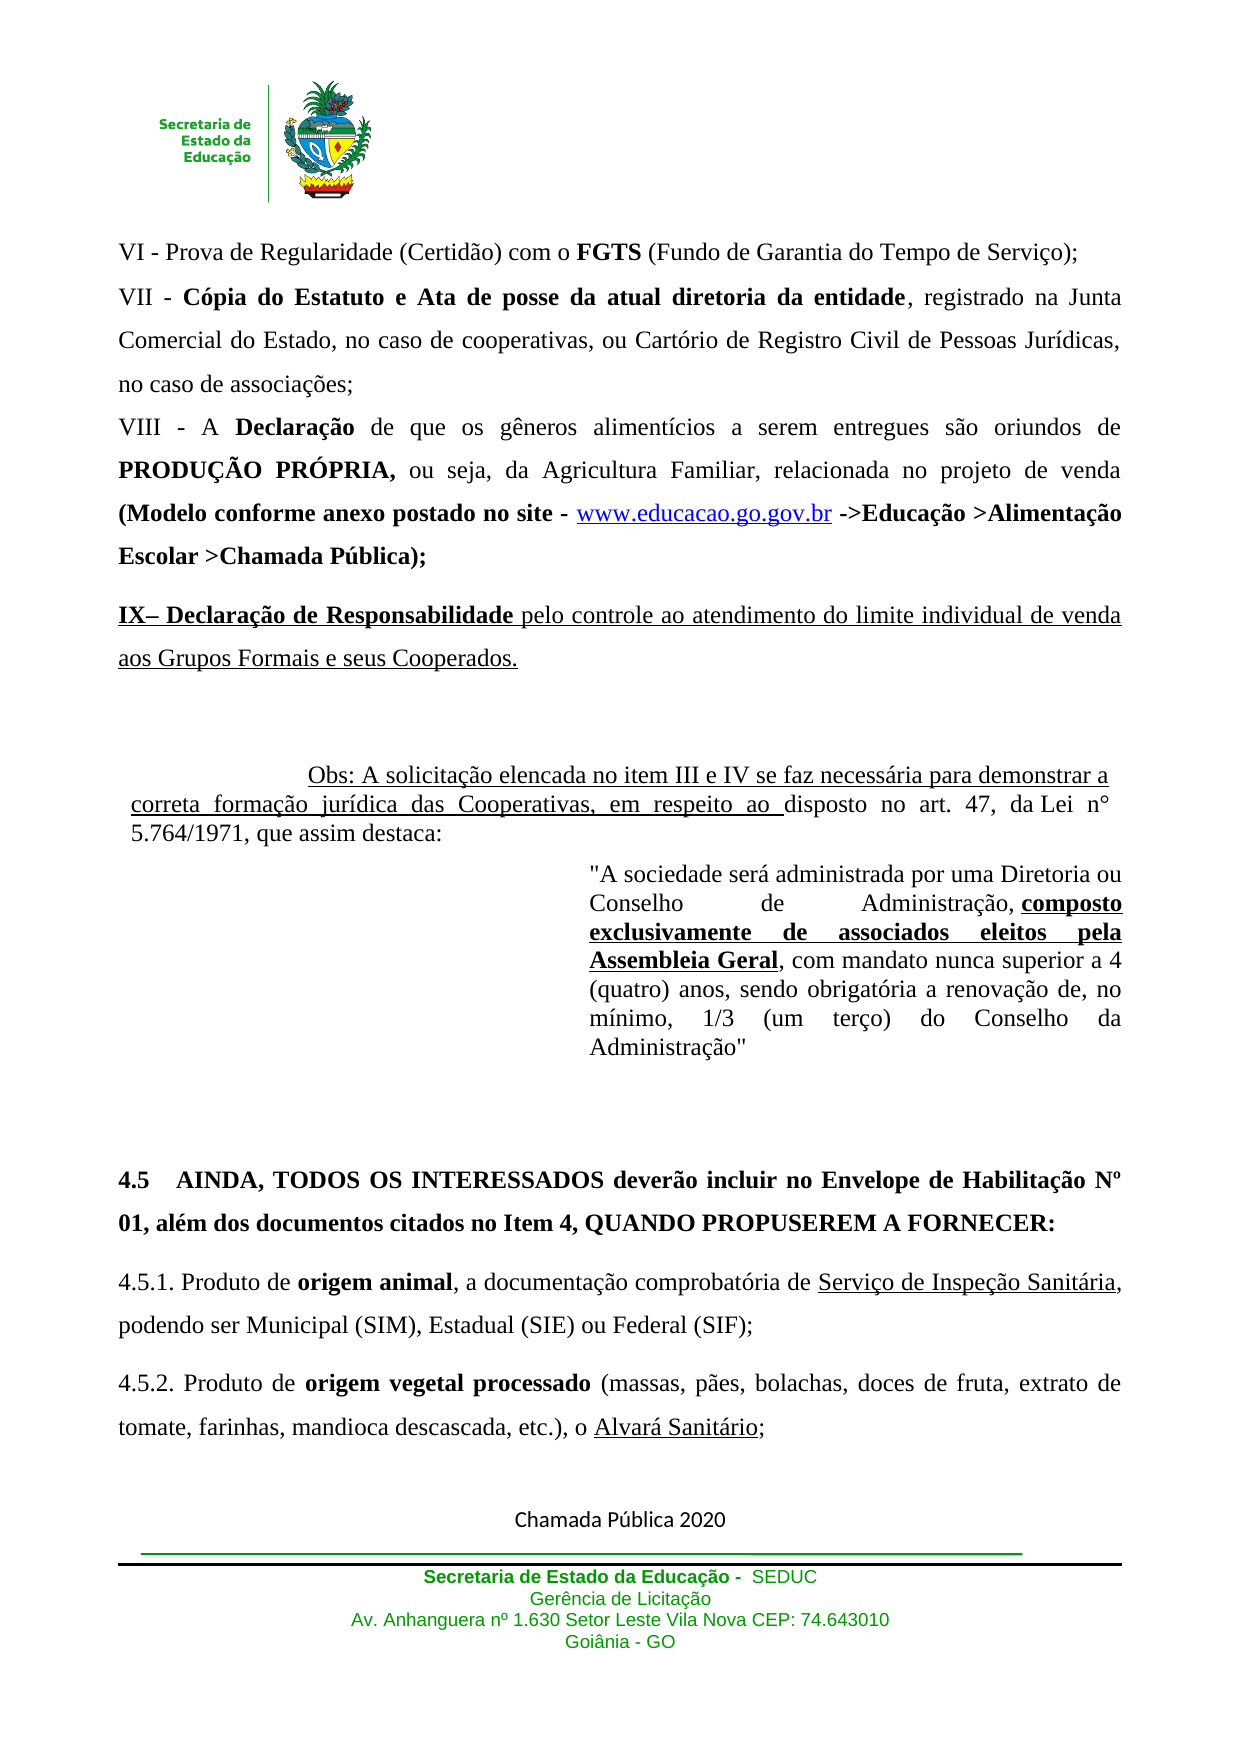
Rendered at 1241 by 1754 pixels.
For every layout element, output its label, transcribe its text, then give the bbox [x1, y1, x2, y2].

text Obs: A solicitação elencada no item III e IV se faz necessária para demonstrar a correta formação jurídica das Cooperativas, em respeito ao disposto no art. 47, da Lei n° 5.764/1971, que assim destaca: [131, 761, 1110, 847]
text "A sociedade será administrada por uma Diretoria ou Conselho de Administração, composto exclusivamente de associados eleitos pela Assembleia Geral, com mandato nunca superior a 4 (quatro) anos, sendo obrigatória a renovação de, no mínimo, 1/3 (um terço) do Conselho da Administração" [589, 943, 1122, 1061]
text VI - Prova de Regularidade (Certidão) com o FGTS (Fundo de Garantia do Tempo de Serviço); [118, 237, 1122, 266]
text VII - Cópia do Estatuto e Ata de posse da atual diretoria da entidade, registrado na Junta Comercial do Estado, no caso de cooperativas, ou Cartório de Registro Civil de Pessoas Jurídicas, no caso de associações; [118, 282, 1122, 397]
text 4.5.1. Produto de origem animal, a documentação comprobatória de Serviço de Inspeção Sanitária, podendo ser Municipal (SIM), Estadual (SIE) ou Federal (SIF); [118, 1267, 1122, 1338]
text "A sociedade será administrada por uma Diretoria ou Conselho de Administração, composto exclusivamente de associados eleitos pela Assembleia Geral, com mandato nunca superior a 4 (quatro) anos, sendo obrigatória a renovação de, no mínimo, 1/3 (um terço) do Conselho da Administração" [589, 859, 1122, 942]
text IX– Declaração de Responsabilidade pelo controle ao atendimento do limite individual de venda aos Grupos Formais e seus Cooperados. [118, 626, 1122, 672]
picture [118, 73, 412, 210]
text 4.5.2. Produto de origem vegetal processado (massas, pães, bolachas, doces de fruta, extrato de tomate, farinhas, mandioca descascada, etc.), o Alvará Sanitário; [118, 1368, 1122, 1440]
text VIII - A Declaração de que os gêneros alimentícios a serem entregues são oriundos de PRODUÇÃO PRÓPRIA, ou seja, da Agricultura Familiar, relacionada no projeto de venda (Modelo conforme anexo postado no site - www.educacao.go.gov.br ->Educação >Alimentação Escolar >Chamada Pública); [118, 412, 1122, 570]
text 4.5 AINDA, TODOS OS INTERESSADOS deverão incluir no Envelope de Habilitação Nº 01, além dos documentos citados no Item 4, QUANDO PROPUSEREM A FORNECER: [118, 1165, 1122, 1237]
text IX– Declaração de Responsabilidade pelo controle ao atendimento do limite individual de venda aos Grupos Formais e seus Cooperados. [118, 600, 1122, 625]
